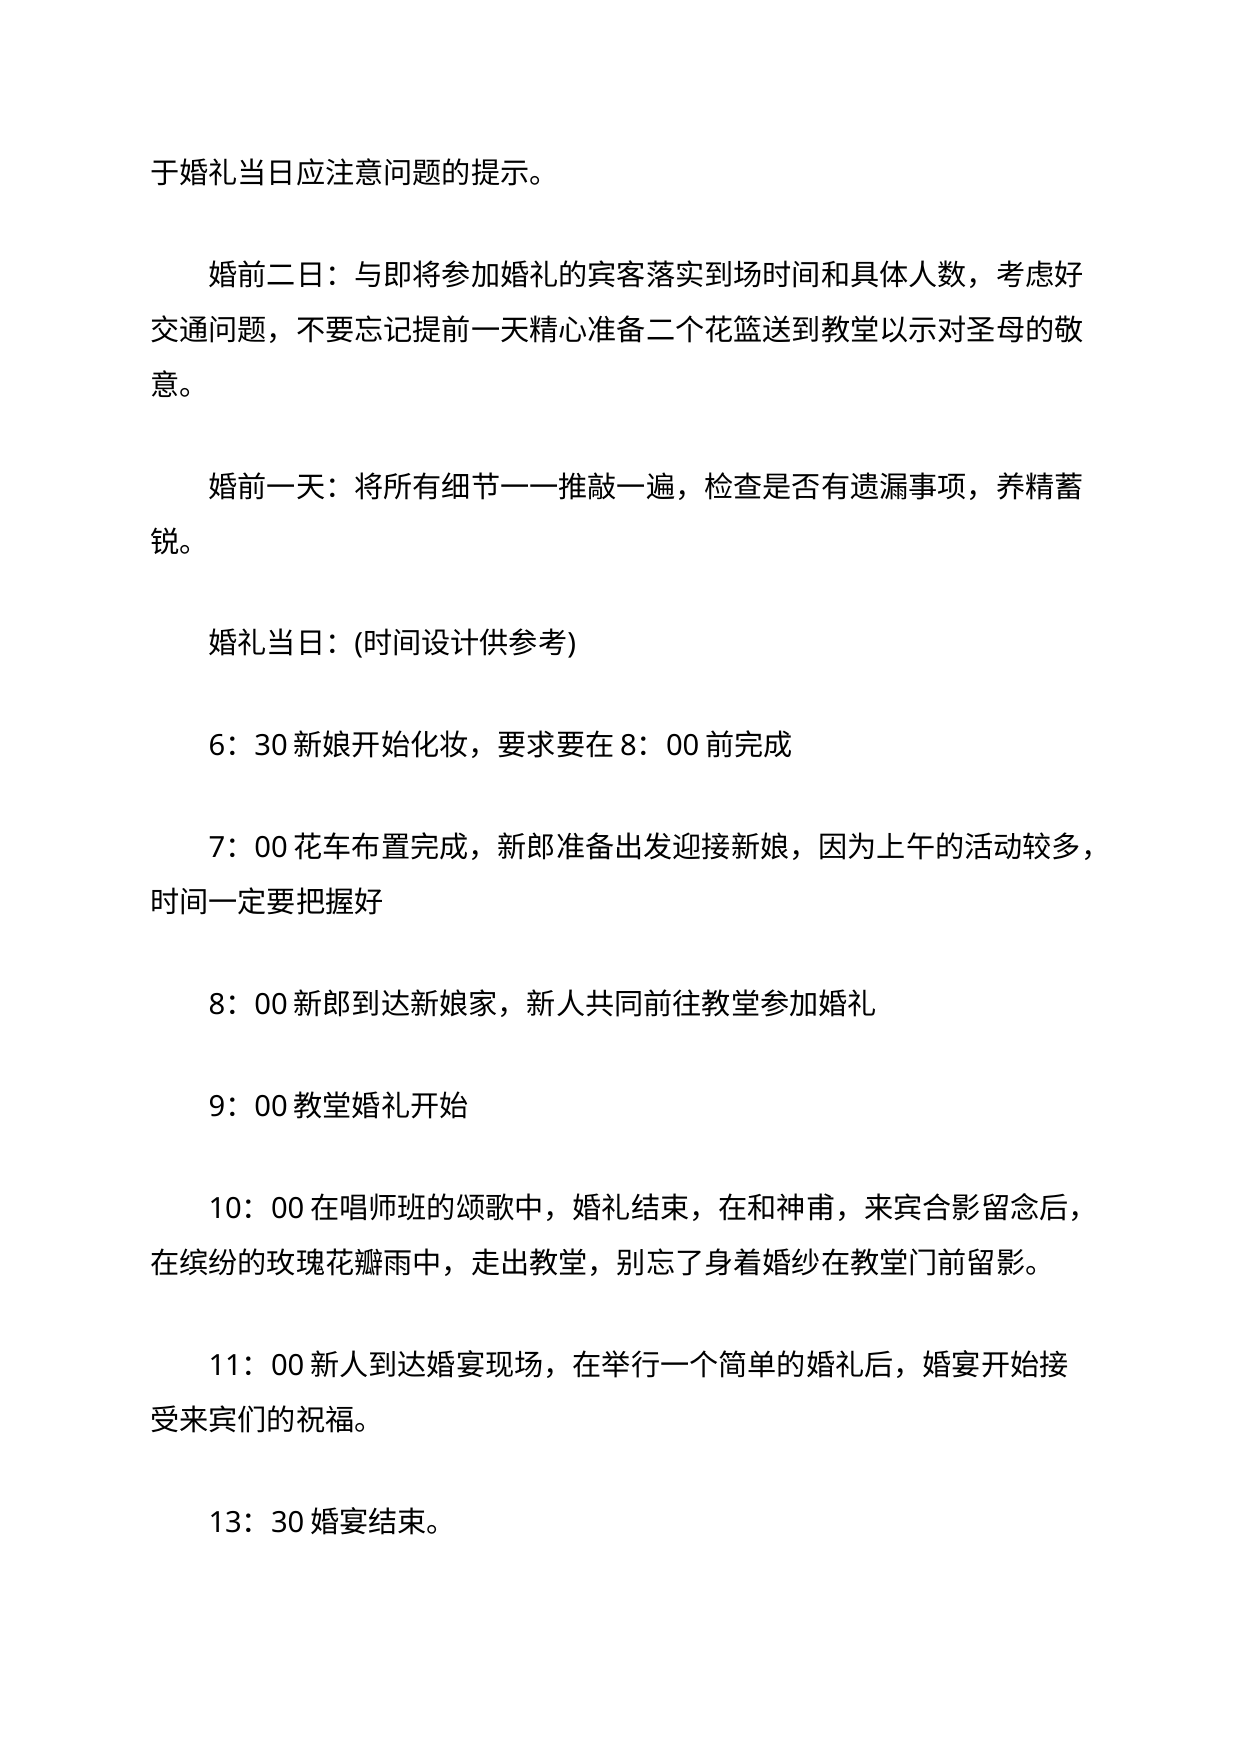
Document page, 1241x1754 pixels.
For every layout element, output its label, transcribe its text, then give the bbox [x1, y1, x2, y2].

text 婚礼当日：(时间设计供参考) [150, 620, 1090, 662]
text 婚前二日：与即将参加婚礼的宾客落实到场时间和具体人数，考虑好交通问题，不要忘记提前一天精心准备二个花篮送到教堂以示对圣母的敬意。 [150, 252, 1090, 404]
text 10：00在唱师班的颂歌中，婚礼结束，在和神甫，来宾合影留念后，在缤纷的玫瑰花瓣雨中，走出教堂，别忘了身着婚纱在教堂门前留影。 [150, 1185, 1090, 1282]
text 13：30婚宴结束。 [150, 1498, 1090, 1541]
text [150, 150, 1090, 192]
text 婚前一天：将所有细节一一推敲一遍，检查是否有遗漏事项，养精蓄锐。 [150, 463, 1090, 561]
text 8：00新郎到达新娘家，新人共同前往教堂参加婚礼 [150, 981, 1090, 1023]
text 11：00新人到达婚宴现场，在举行一个简单的婚礼后，婚宴开始接受来宾们的祝福。 [150, 1341, 1090, 1439]
text 9：00教堂婚礼开始 [150, 1083, 1090, 1125]
text 6：30新娘开始化妆，要求要在8：00前完成 [150, 722, 1090, 764]
text 7：00花车布置完成，新郎准备出发迎接新娘，因为上午的活动较多，时间一定要把握好 [150, 824, 1090, 921]
